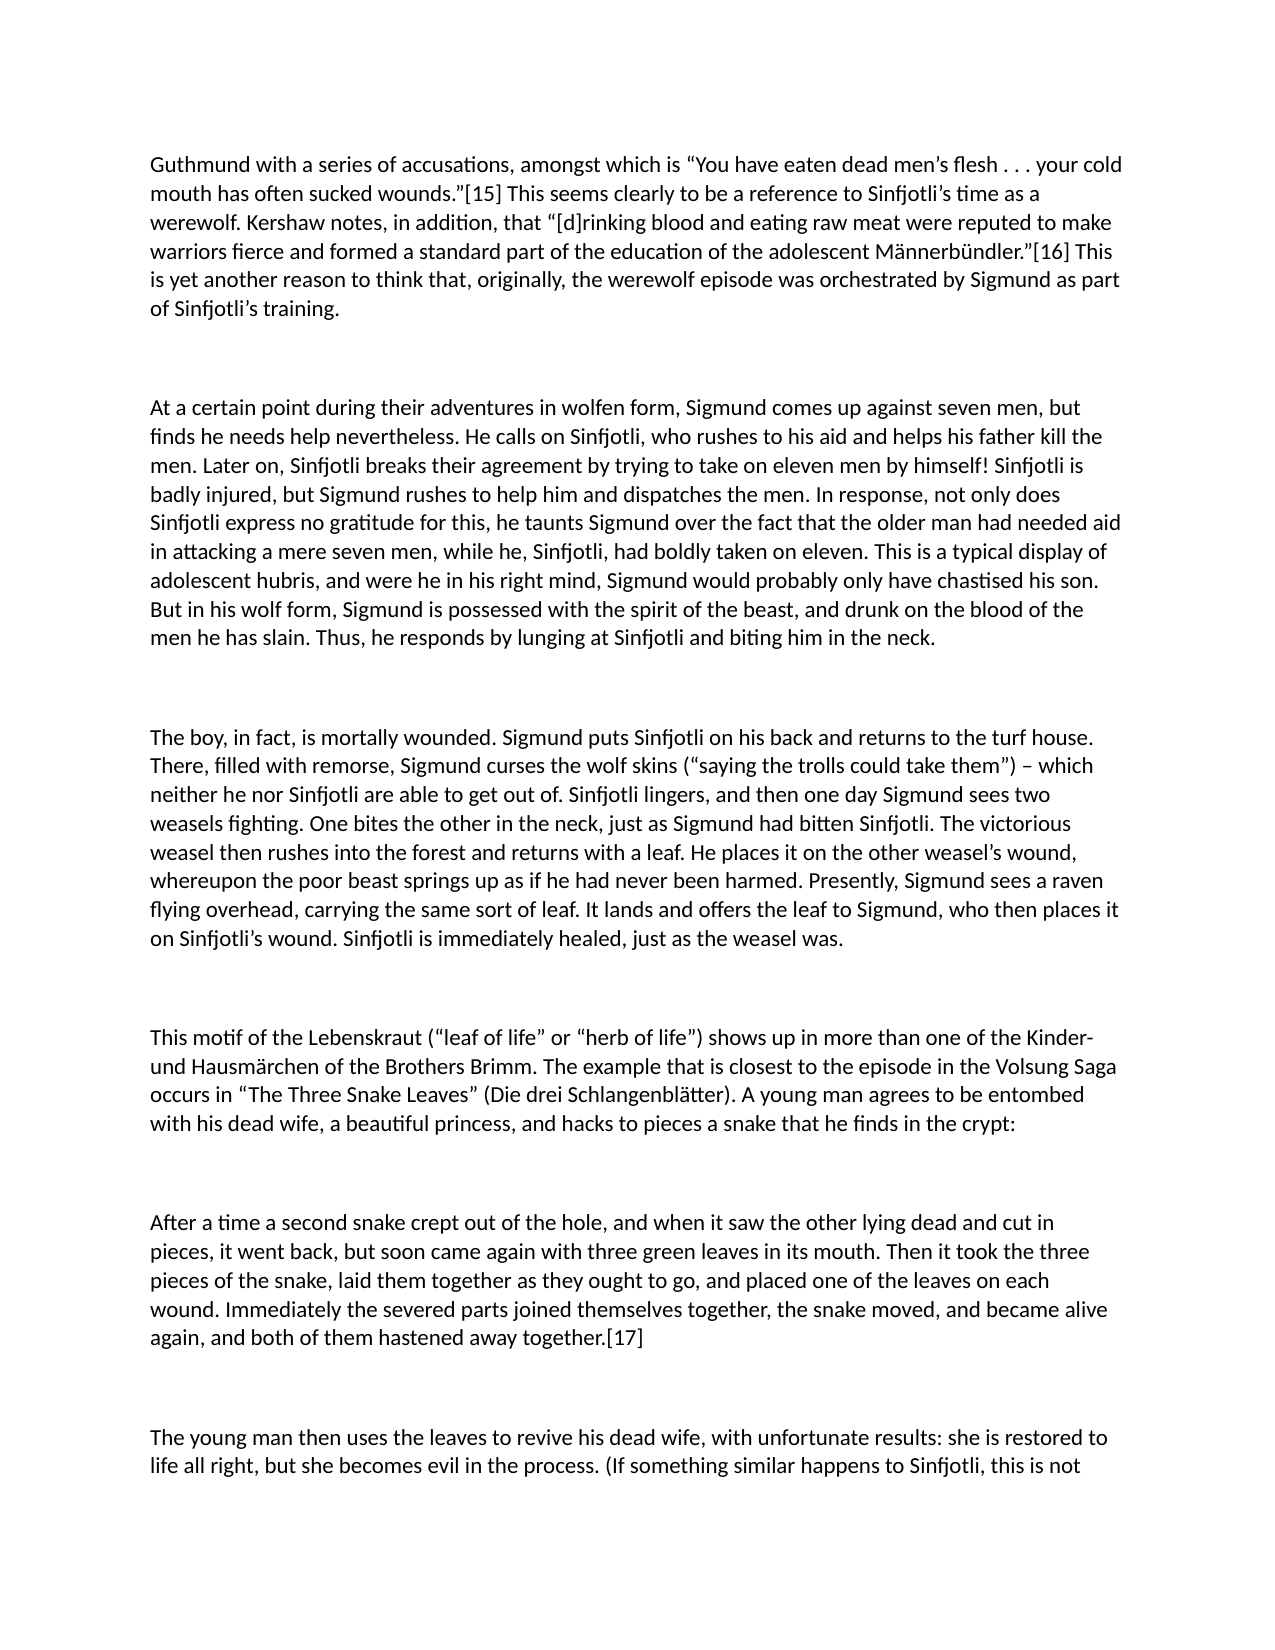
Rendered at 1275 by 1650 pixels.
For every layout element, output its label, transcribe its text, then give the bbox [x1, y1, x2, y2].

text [150, 150, 1125, 322]
text The boy, in fact, is mortally wounded. Sigmund puts Sinfjotli on his back and returns to the turf house. There, filled with remorse, Sigmund curses the wolf skins (“saying the trolls could take them”) – which neither he nor Sinfjotli are able to get out of. Sinfjotli lingers, and then one day Sigmund sees two weasels fighting. One bites the other in the neck, just as Sigmund had bitten Sinfjotli. The victorious weasel then rushes into the forest and returns with a leaf. He places it on the other weasel’s wound, whereupon the poor beast springs up as if he had never been harmed. Presently, Sigmund sees a raven flying overhead, carrying the same sort of leaf. It lands and offers the leaf to Sigmund, who then places it on Sinfjotli’s wound. Sinfjotli is immediately healed, just as the weasel was. [150, 722, 1125, 952]
text This motif of the Lebenskraut (“leaf of life” or “herb of life”) shows up in more than one of the Kinder- und Hausmärchen of the Brothers Brimm. The example that is closest to the episode in the Volsung Saga occurs in “The Three Snake Leaves” (Die drei Schlangenblätter). A young man agrees to be entombed with his dead wife, a beautiful princess, and hacks to pieces a snake that he finds in the crypt: [150, 1022, 1125, 1137]
text After a time a second snake crept out of the hole, and when it saw the other lying dead and cut in pieces, it went back, but soon came again with three green leaves in its mouth. Then it took the three pieces of the snake, laid them together as they ought to go, and placed one of the leaves on each wound. Immediately the severed parts joined themselves together, the snake moved, and became alive again, and both of them hastened away together.[17] [150, 1208, 1125, 1352]
text At a certain point during their adventures in wolfen form, Sigmund comes up against seven men, but finds he needs help nevertheless. He calls on Sinfjotli, who rushes to his aid and helps his father kill the men. Later on, Sinfjotli breaks their agreement by trying to take on eleven men by himself! Sinfjotli is badly injured, but Sigmund rushes to help him and dispatches the men. In response, not only does Sinfjotli express no gratitude for this, he taunts Sigmund over the fact that the older man had needed aid in attacking a mere seven men, while he, Sinfjotli, had boldly taken on eleven. This is a typical display of adolescent hubris, and were he in his right mind, Sigmund would probably only have chastised his son. But in his wolf form, Sigmund is possessed with the spirit of the beast, and drunk on the blood of the men he has slain. Thus, he responds by lunging at Sinfjotli and biting him in the neck. [150, 393, 1125, 652]
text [150, 1422, 1125, 1479]
